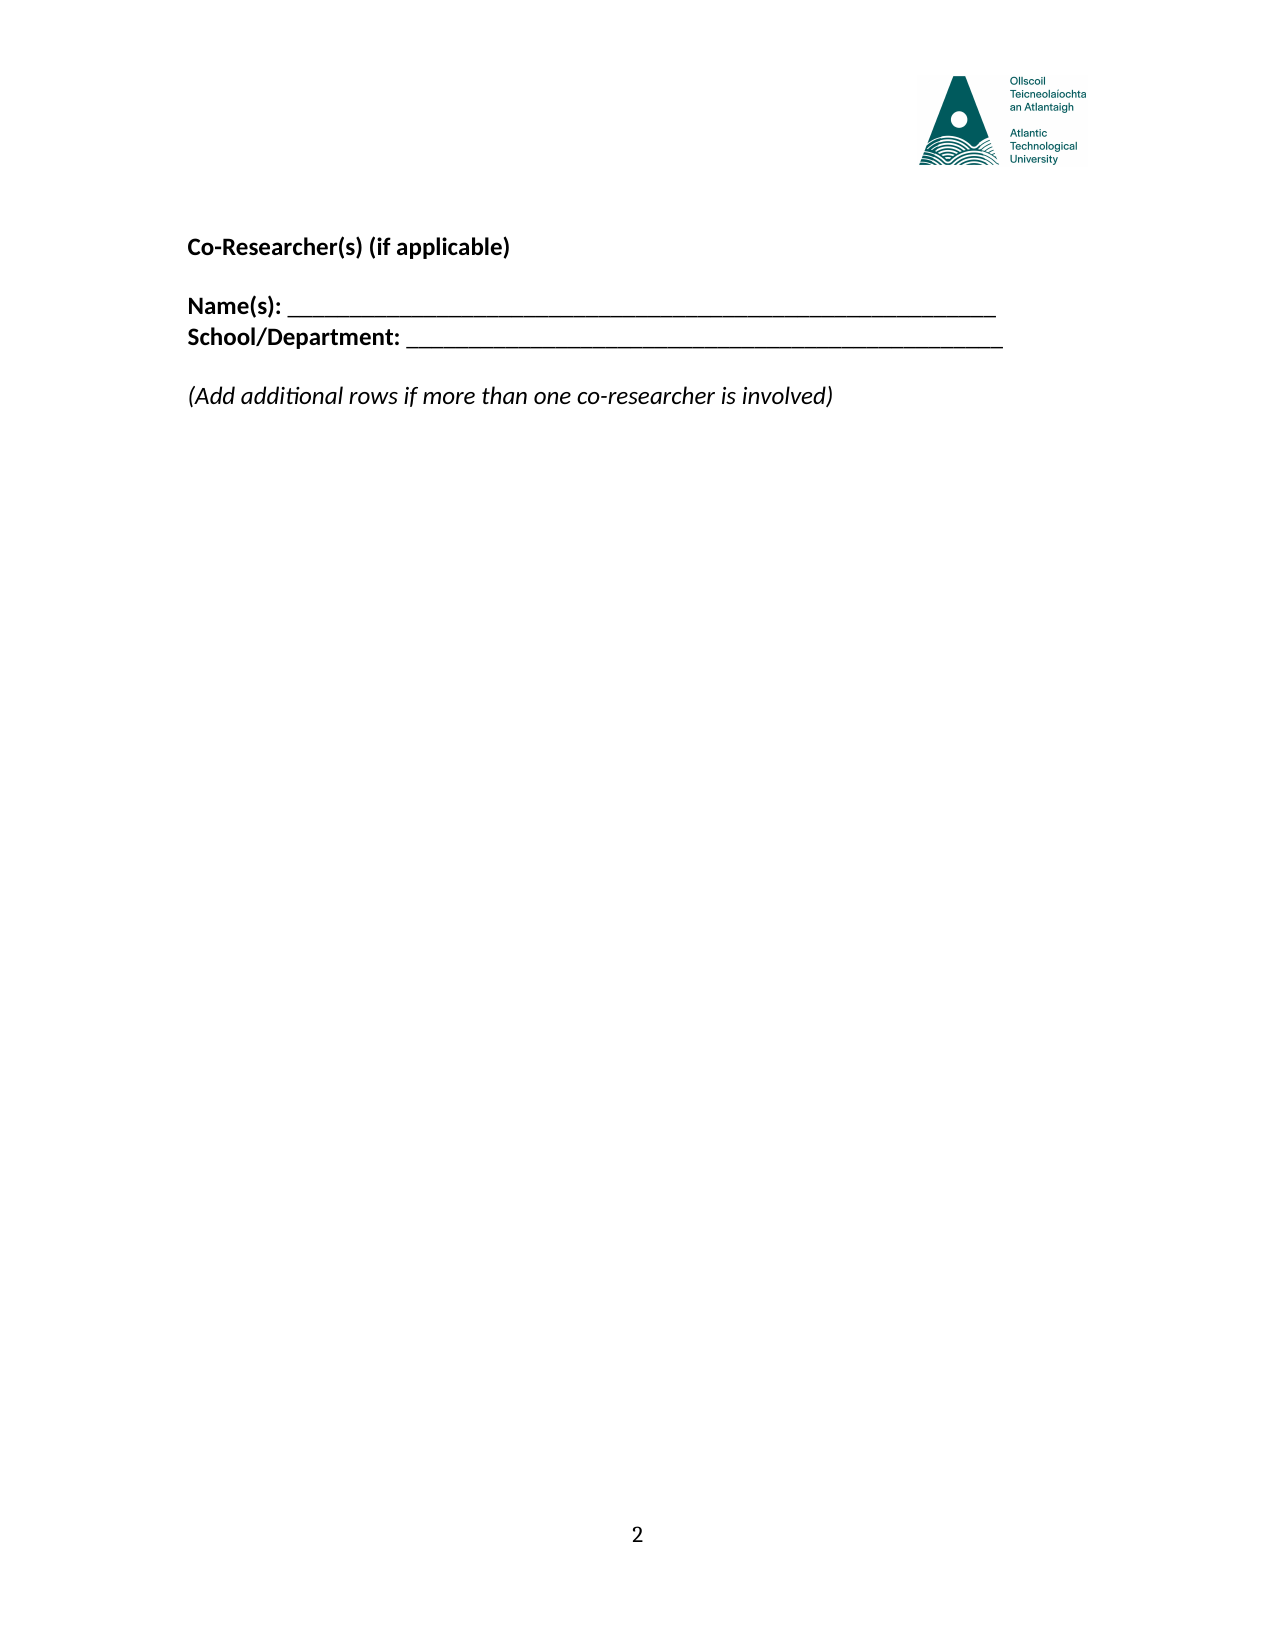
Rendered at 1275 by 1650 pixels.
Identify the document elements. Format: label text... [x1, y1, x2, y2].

text Name(s): _________________________________________________________ School/Department: ________________________________________________ [187, 290, 1087, 351]
text (Add additional rows if more than one co-researcher is involved) [187, 381, 1087, 411]
text Co-Researcher(s) (if applicable) [187, 231, 1087, 261]
picture [917, 75, 1088, 167]
